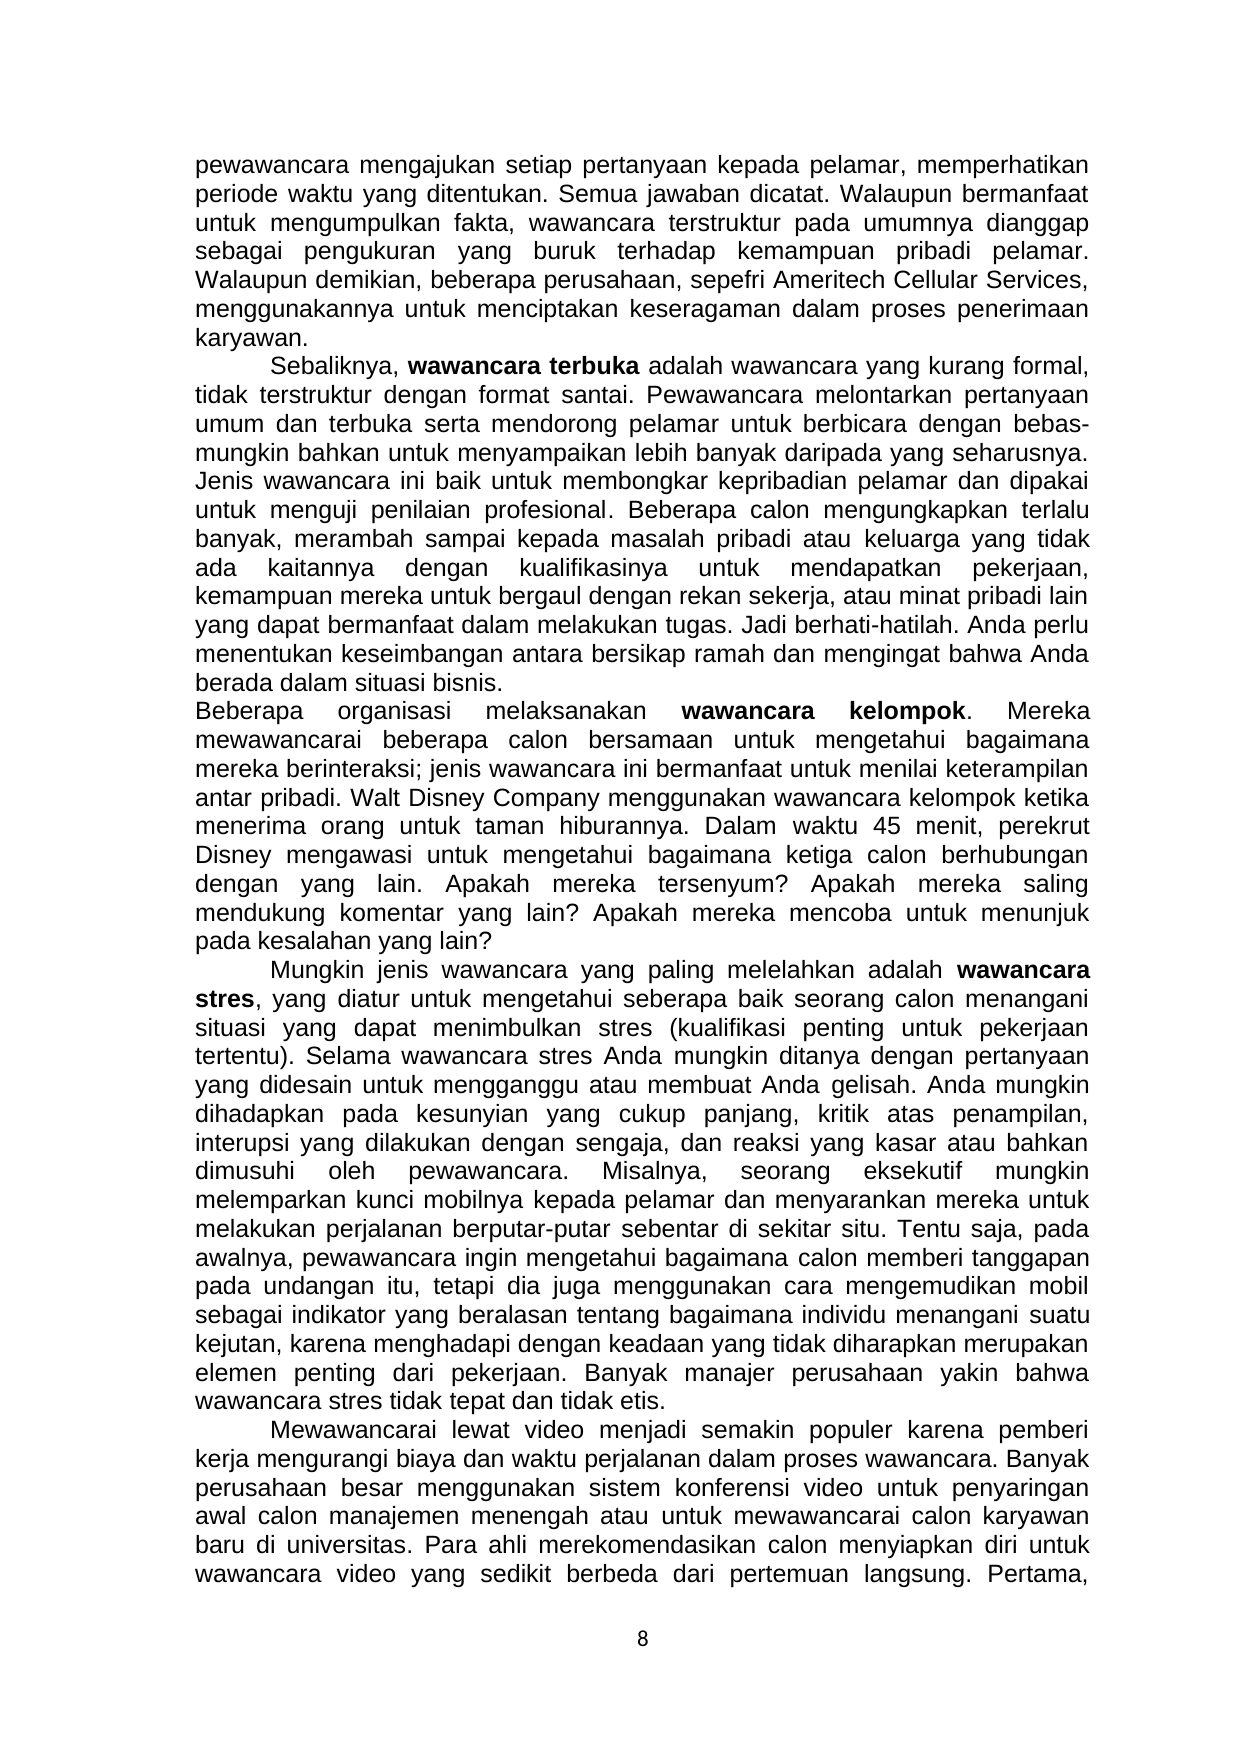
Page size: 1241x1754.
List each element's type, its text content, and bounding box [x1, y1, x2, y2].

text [195, 1415, 1090, 1587]
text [195, 150, 1090, 351]
text Sebaliknya, wawancara terbuka adalah wawancara yang kurang formal, tidak terstruktur dengan format santai. Pewawancara melontarkan pertanyaan umum dan terbuka serta mendorong pelamar untuk berbicara dengan bebas-mungkin bahkan untuk menyampaikan lebih banyak daripada yang seharusnya. Jenis wawancara ini baik untuk membongkar kepribadian pelamar dan dipakai untuk menguji penilaian profesional. Beberapa calon mengungkapkan terlalu banyak, merambah sampai kepada masalah pribadi atau keluarga yang tidak ada kaitannya dengan kualifikasinya untuk mendapatkan pekerjaan, kemampuan mereka untuk bergaul dengan rekan sekerja, atau minat pribadi lain yang dapat bermanfaat dalam melakukan tugas. Jadi berhati-hatilah. Anda perlu menentukan keseimbangan antara bersikap ramah dan mengingat bahwa Anda berada dalam situasi bisnis. [195, 351, 1090, 696]
text Beberapa organisasi melaksanakan wawancara kelompok. Mereka mewawancarai beberapa calon bersamaan untuk mengetahui bagaimana mereka berinteraksi; jenis wawancara ini bermanfaat untuk menilai keterampilan antar pribadi. Walt Disney Company menggunakan wawancara kelompok ketika menerima orang untuk taman hiburannya. Dalam waktu 45 menit, perekrut Disney mengawasi untuk mengetahui bagaimana ketiga calon berhubungan dengan yang lain. Apakah mereka tersenyum? Apakah mereka saling mendukung komentar yang lain? Apakah mereka mencoba untuk menunjuk pada kesalahan yang lain? [195, 696, 1090, 955]
text Mungkin jenis wawancara yang paling melelahkan adalah wawancara stres, yang diatur untuk mengetahui seberapa baik seorang calon menangani situasi yang dapat menimbulkan stres (kualifikasi penting untuk pekerjaan tertentu). Selama wawancara stres Anda mungkin ditanya dengan pertanyaan yang didesain untuk mengganggu atau membuat Anda gelisah. Anda mungkin dihadapkan pada kesunyian yang cukup panjang, kritik atas penampilan, interupsi yang dilakukan dengan sengaja, dan reaksi yang kasar atau bahkan dimusuhi oleh pewawancara. Misalnya, seorang eksekutif mungkin melemparkan kunci mobilnya kepada pelamar dan menyarankan mereka untuk melakukan perjalanan berputar-putar sebentar di sekitar situ. Tentu saja, pada awalnya, pewawancara ingin mengetahui bagaimana calon memberi tanggapan pada undangan itu, tetapi dia juga menggunakan cara mengemudikan mobil sebagai indikator yang beralasan tentang bagaimana individu menangani suatu kejutan, karena menghadapi dengan keadaan yang tidak diharapkan merupakan elemen penting dari pekerjaan. Banyak manajer perusahaan yakin bahwa wawancara stres tidak tepat dan tidak etis. [195, 955, 1090, 1415]
